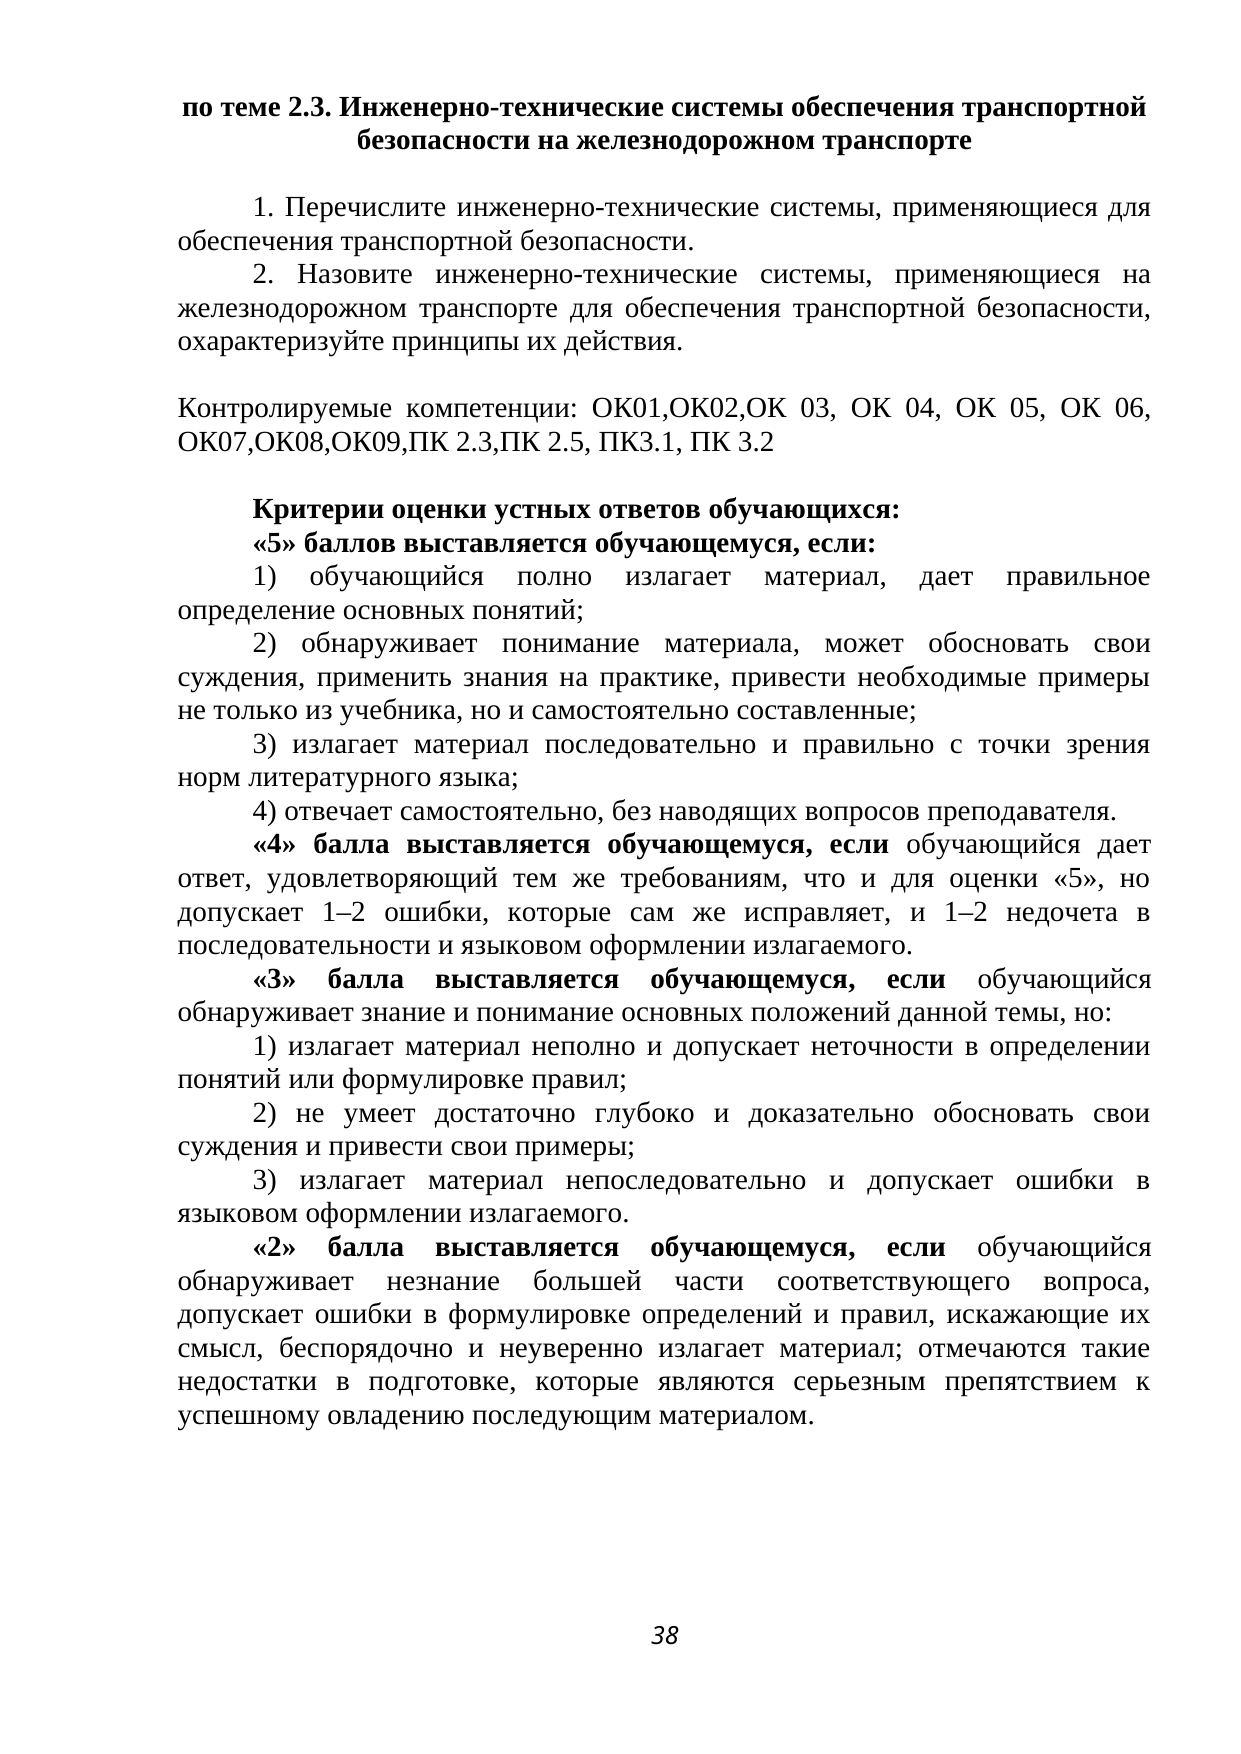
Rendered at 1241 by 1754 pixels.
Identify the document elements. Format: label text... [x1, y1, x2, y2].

text 2) не умеет достаточно глубоко и доказательно обосновать свои суждения и привести свои примеры; [177, 1095, 1152, 1162]
text 1) излагает материал неполно и допускает неточности в определении понятий или формулировке правил; [177, 1028, 1152, 1095]
text «3» балла выставляется обучающемуся, если обучающийся обнаруживает знание и понимание основных положений данной темы, но: [177, 961, 1152, 1028]
text 1. Перечислите инженерно-технические системы, применяющиеся для обеспечения транспортной безопасности. [177, 189, 1152, 256]
text по теме 2.3. Инженерно-технические системы обеспечения транспортной безопасности на железнодорожном транспорте [177, 89, 1152, 156]
text 2) обнаруживает понимание материала, может обосновать свои суждения, применить знания на практике, привести необходимые примеры не только из учебника, но и самостоятельно составленные; [177, 625, 1152, 726]
text 4) отвечает самостоятельно, без наводящих вопросов преподавателя. [177, 793, 1152, 827]
text 1) обучающийся полно излагает материал, дает правильное определение основных понятий; [177, 558, 1152, 625]
text 3) излагает материал непоследовательно и допускает ошибки в языковом оформлении излагаемого. [177, 1162, 1152, 1229]
text 2. Назовите инженерно-технические системы, применяющиеся на железнодорожном транспорте для обеспечения транспортной безопасности, охарактеризуйте принципы их действия. [177, 256, 1152, 357]
text Контролируемые компетенции: ОК01,ОК02,ОК 03, ОК 04, ОК 05, ОК 06, ОК07,ОК08,ОК09,ПК 2.3,ПК 2.5, ПК3.1, ПК 3.2 [177, 391, 1152, 458]
text «4» балла выставляется обучающемуся, если обучающийся дает ответ, удовлетворяющий тем же требованиям, что и для оценки «5», но допускает 1–2 ошибки, которые сам же исправляет, и 1–2 недочета в последовательности и языковом оформлении излагаемого. [177, 827, 1152, 961]
text «2» балла выставляется обучающемуся, если обучающийся обнаруживает незнание большей части соответствующего вопроса, допускает ошибки в формулировке определений и правил, искажающие их смысл, беспорядочно и неуверенно излагает материал; отмечаются такие недостатки в подготовке, которые являются серьезным препятствием к успешному овладению последующим материалом. [177, 1229, 1152, 1430]
text «5» баллов выставляется обучающемуся, если: [177, 525, 1152, 558]
text 3) излагает материал последовательно и правильно с точки зрения норм литературного языка; [177, 726, 1152, 793]
text Критерии оценки устных ответов обучающихся: [177, 491, 1152, 525]
